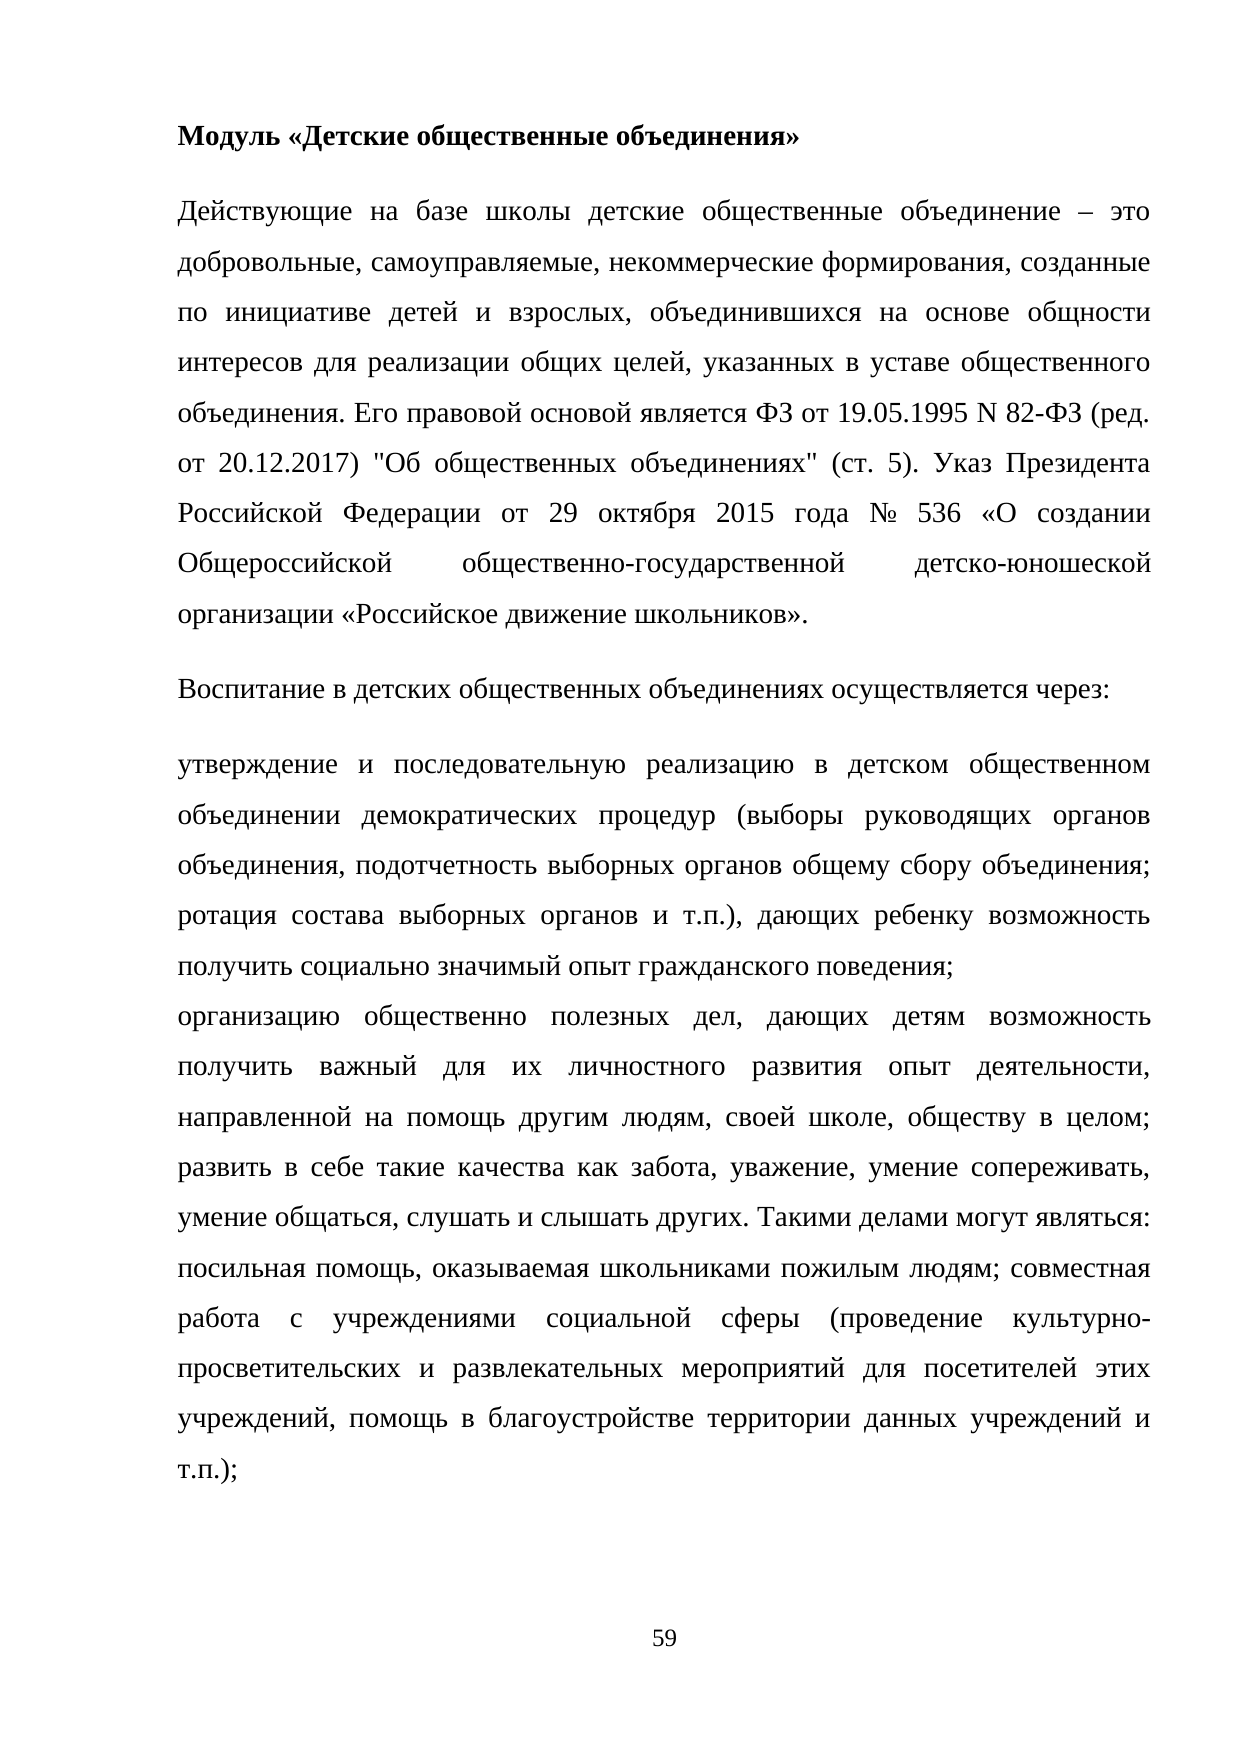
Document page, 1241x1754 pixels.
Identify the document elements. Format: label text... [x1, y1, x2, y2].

text Модуль «Детские общественные объединения» [177, 118, 1152, 152]
text Воспитание в детских общественных объединениях осуществляется через: [177, 671, 1152, 705]
text Действующие на базе школы детские общественные объединение – это добровольные, самоуправляемые, некоммерческие формирования, созданные по инициативе детей и взрослых, объединившихся на основе общности интересов для реализации общих целей, указанных в уставе общественного объединения. Его правовой основой является ФЗ от 19.05.1995 N 82-ФЗ (ред. от 20.12.2017) "Об общественных объединениях" (ст. 5). Указ Президента Российской Федерации от 29 октября 2015 года № 536 «О создании Общероссийской общественно-государственной детско-юношеской организации «Российское движение школьников». [177, 193, 1152, 629]
list организацию общественно полезных дел, дающих детям возможность получить важный для их личностного развития опыт деятельности, направленной на помощь другим людям, своей школе, обществу в целом; развить в себе такие качества как забота, уважение, умение сопереживать, умение общаться, слушать и слышать других. Такими делами могут являться: посильная помощь, оказываемая школьниками пожилым людям; совместная работа с учреждениями социальной сферы (проведение культурно-просветительских и развлекательных мероприятий для посетителей этих учреждений, помощь в благоустройстве территории данных учреждений и т.п.); [177, 998, 1152, 1484]
list утверждение и последовательную реализацию в детском общественном объединении демократических процедур (выборы руководящих органов объединения, подотчетность выборных органов общему сбору объединения; ротация состава выборных органов и т.п.), дающих ребенку возможность получить социально значимый опыт гражданского поведения; [177, 747, 1152, 981]
